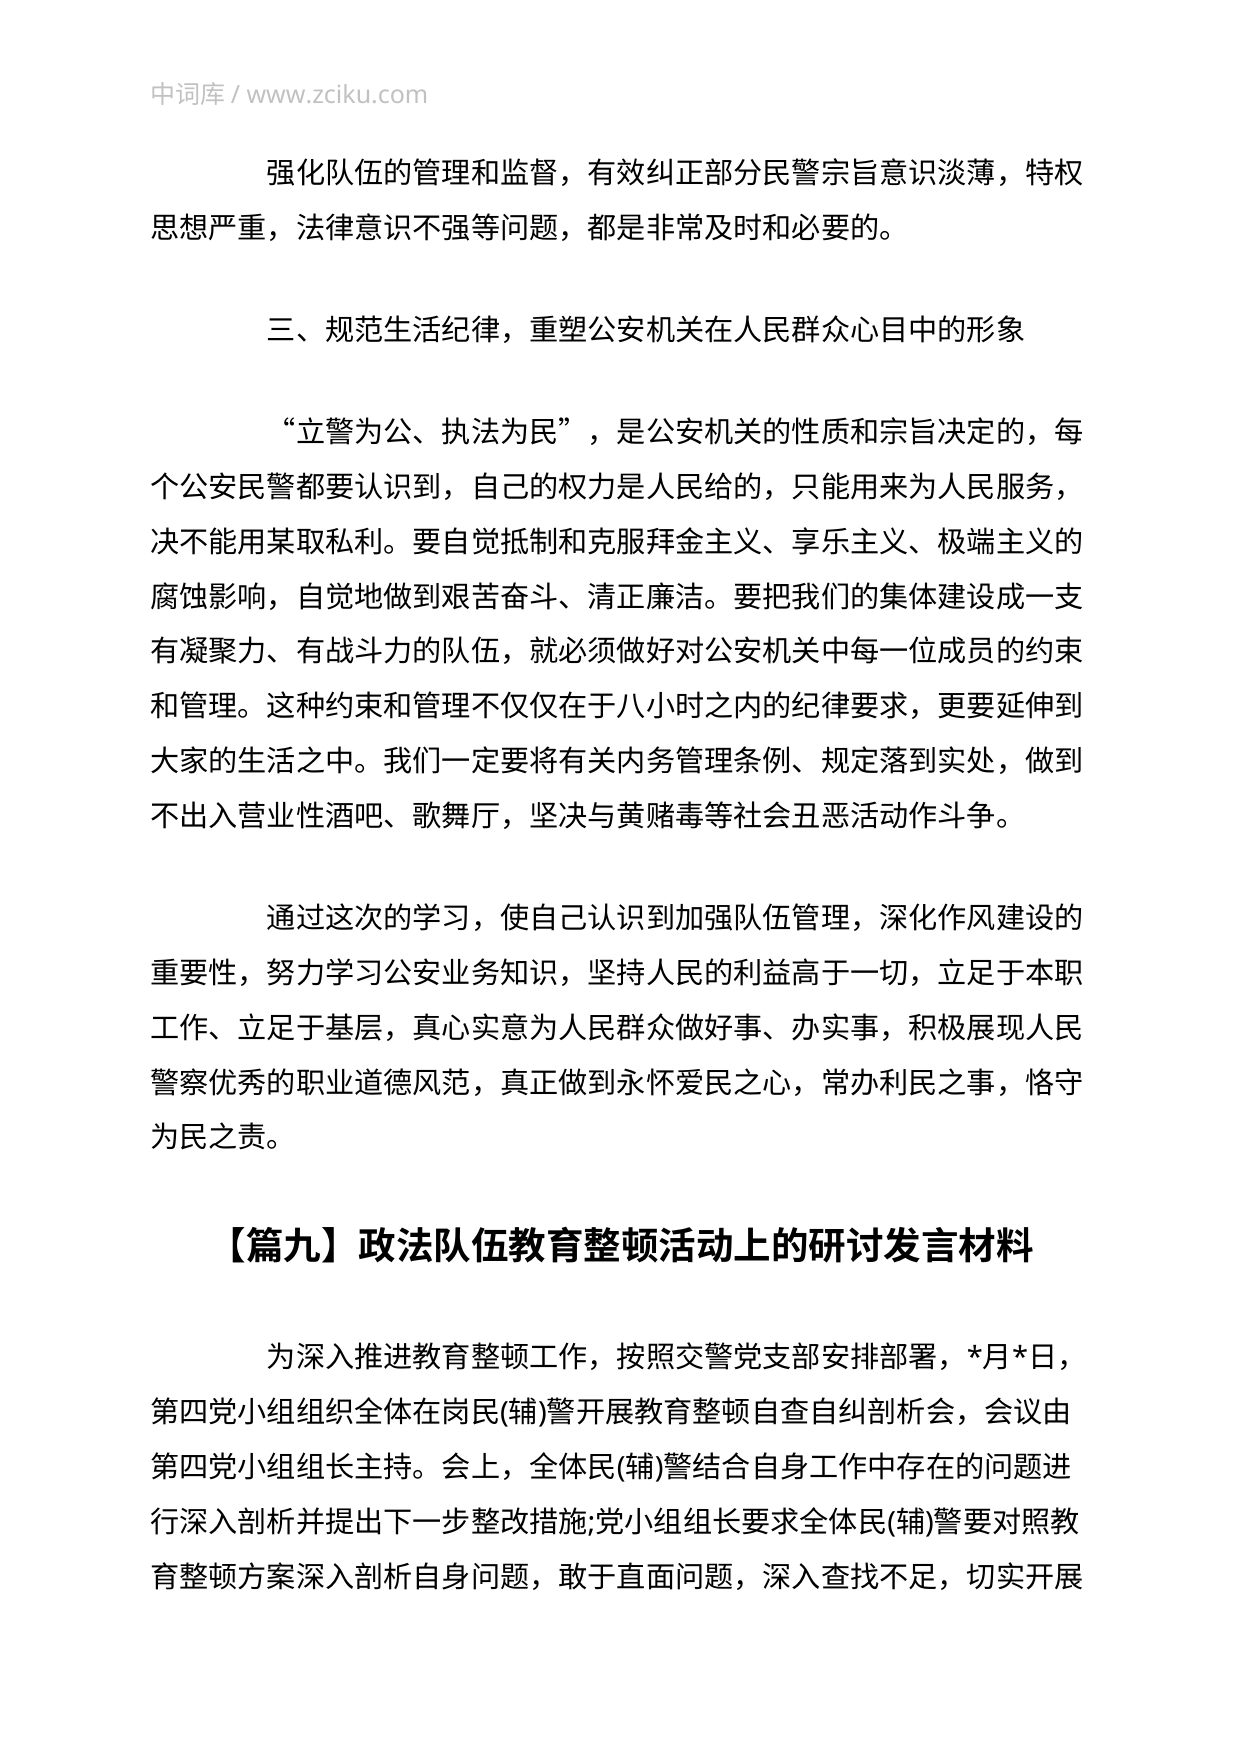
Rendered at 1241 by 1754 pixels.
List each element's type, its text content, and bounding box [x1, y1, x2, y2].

text 三、规范生活纪律，重塑公安机关在人民群众心目中的形象 [150, 307, 1090, 349]
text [150, 1333, 1090, 1596]
text 通过这次的学习，使自己认识到加强队伍管理，深化作风建设的重要性，努力学习公安业务知识，坚持人民的利益高于一切，立足于本职工作、立足于基层，真心实意为人民群众做好事、办实事，积极展现人民警察优秀的职业道德风范，真正做到永怀爱民之心，常办利民之事，恪守为民之责。 [150, 894, 1090, 1156]
text 【篇九】政法队伍教育整顿活动上的研讨发言材料 [150, 1216, 1090, 1270]
text 强化队伍的管理和监督，有效纠正部分民警宗旨意识淡薄，特权思想严重，法律意识不强等问题，都是非常及时和必要的。 [150, 150, 1090, 247]
text “立警为公、执法为民”，是公安机关的性质和宗旨决定的，每个公安民警都要认识到，自己的权力是人民给的，只能用来为人民服务，决不能用某取私利。要自觉抵制和克服拜金主义、享乐主义、极端主义的腐蚀影响，自觉地做到艰苦奋斗、清正廉洁。要把我们的集体建设成一支有凝聚力、有战斗力的队伍，就必须做好对公安机关中每一位成员的约束和管理。这种约束和管理不仅仅在于八小时之内的纪律要求，更要延伸到大家的生活之中。我们一定要将有关内务管理条例、规定落到实处，做到不出入营业性酒吧、歌舞厅，坚决与黄赌毒等社会丑恶活动作斗争。 [150, 408, 1090, 835]
